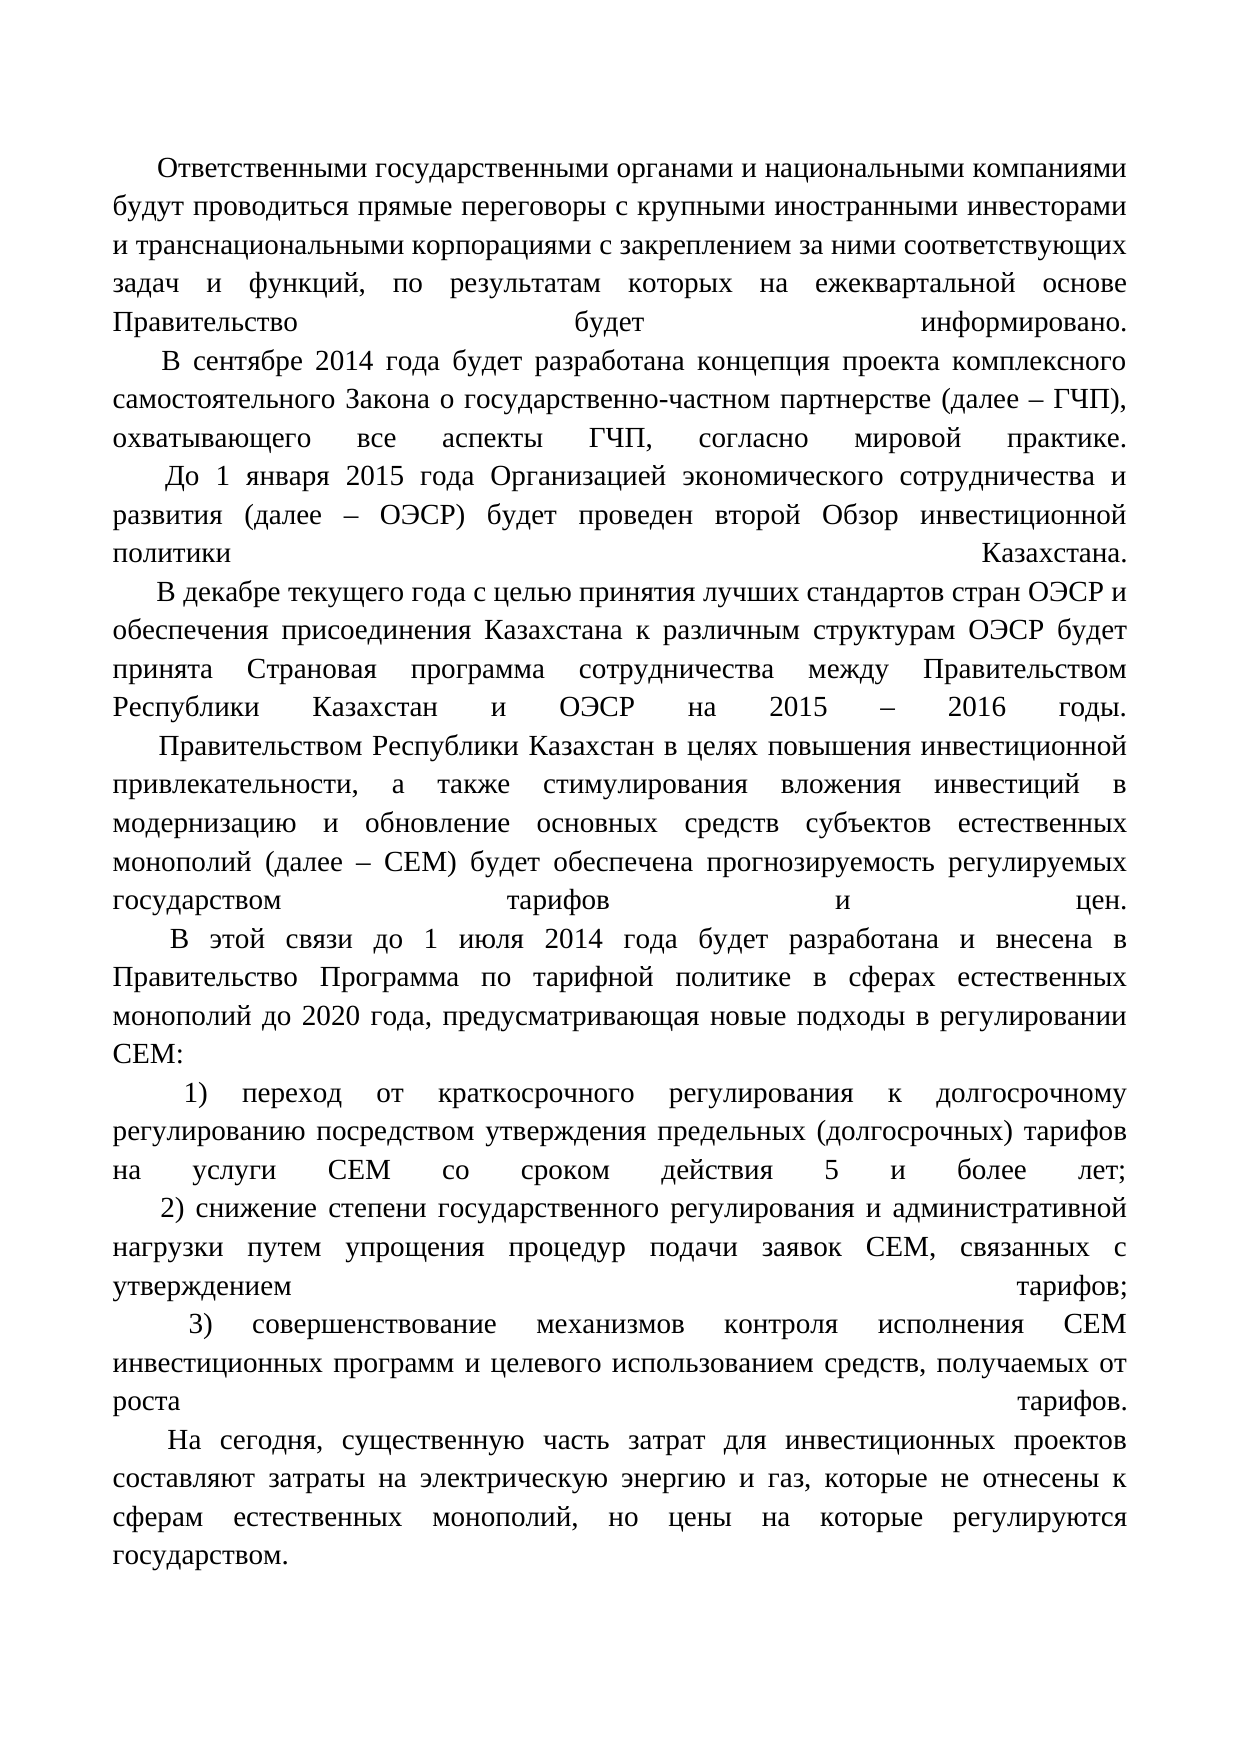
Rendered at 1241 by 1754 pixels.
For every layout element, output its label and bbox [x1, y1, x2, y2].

text [112, 150, 1128, 1571]
